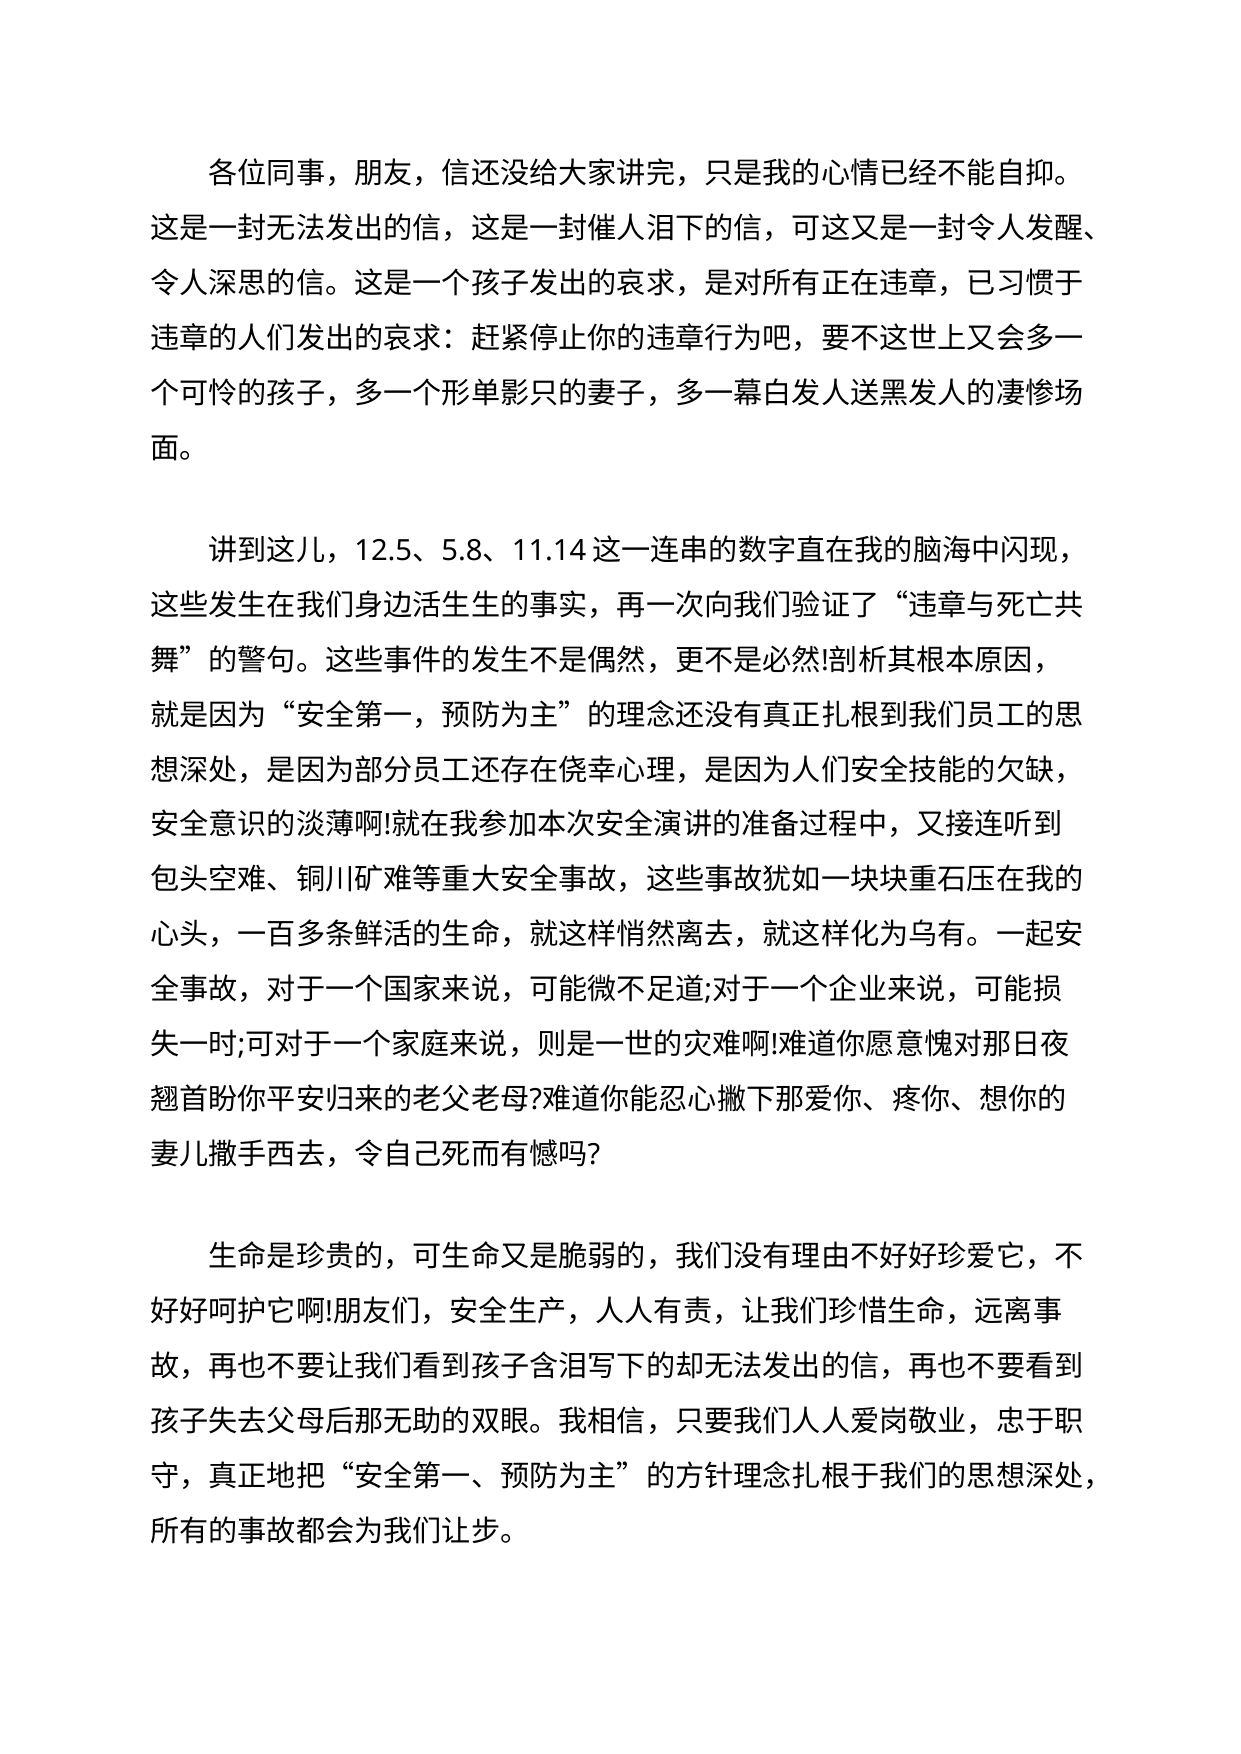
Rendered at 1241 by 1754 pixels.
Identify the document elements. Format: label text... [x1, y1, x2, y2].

text 各位同事，朋友，信还没给大家讲完，只是我的心情已经不能自抑。这是一封无法发出的信，这是一封催人泪下的信，可这又是一封令人发醒、令人深思的信。这是一个孩子发出的哀求，是对所有正在违章，已习惯于违章的人们发出的哀求：赶紧停止你的违章行为吧，要不这世上又会多一个可怜的孩子，多一个形单影只的妻子，多一幕白发人送黑发人的凄惨场面。 [150, 150, 1090, 467]
text 讲到这儿，12.5、5.8、11.14这一连串的数字直在我的脑海中闪现，这些发生在我们身边活生生的事实，再一次向我们验证了“违章与死亡共舞”的警句。这些事件的发生不是偶然，更不是必然!剖析其根本原因，就是因为“安全第一，预防为主”的理念还没有真正扎根到我们员工的思想深处，是因为部分员工还存在侥幸心理，是因为人们安全技能的欠缺，安全意识的淡薄啊!就在我参加本次安全演讲的准备过程中，又接连听到包头空难、铜川矿难等重大安全事故，这些事故犹如一块块重石压在我的心头，一百多条鲜活的生命，就这样悄然离去，就这样化为乌有。一起安全事故，对于一个国家来说，可能微不足道;对于一个企业来说，可能损失一时;可对于一个家庭来说，则是一世的灾难啊!难道你愿意愧对那日夜翘首盼你平安归来的老父老母?难道你能忍心撇下那爱你、疼你、想你的妻儿撒手西去，令自己死而有憾吗? [150, 526, 1090, 1173]
text 生命是珍贵的，可生命又是脆弱的，我们没有理由不好好珍爱它，不好好呵护它啊!朋友们，安全生产，人人有责，让我们珍惜生命，远离事故，再也不要让我们看到孩子含泪写下的却无法发出的信，再也不要看到孩子失去父母后那无助的双眼。我相信，只要我们人人爱岗敬业，忠于职守，真正地把“安全第一、预防为主”的方针理念扎根于我们的思想深处，所有的事故都会为我们让步。 [150, 1233, 1090, 1549]
